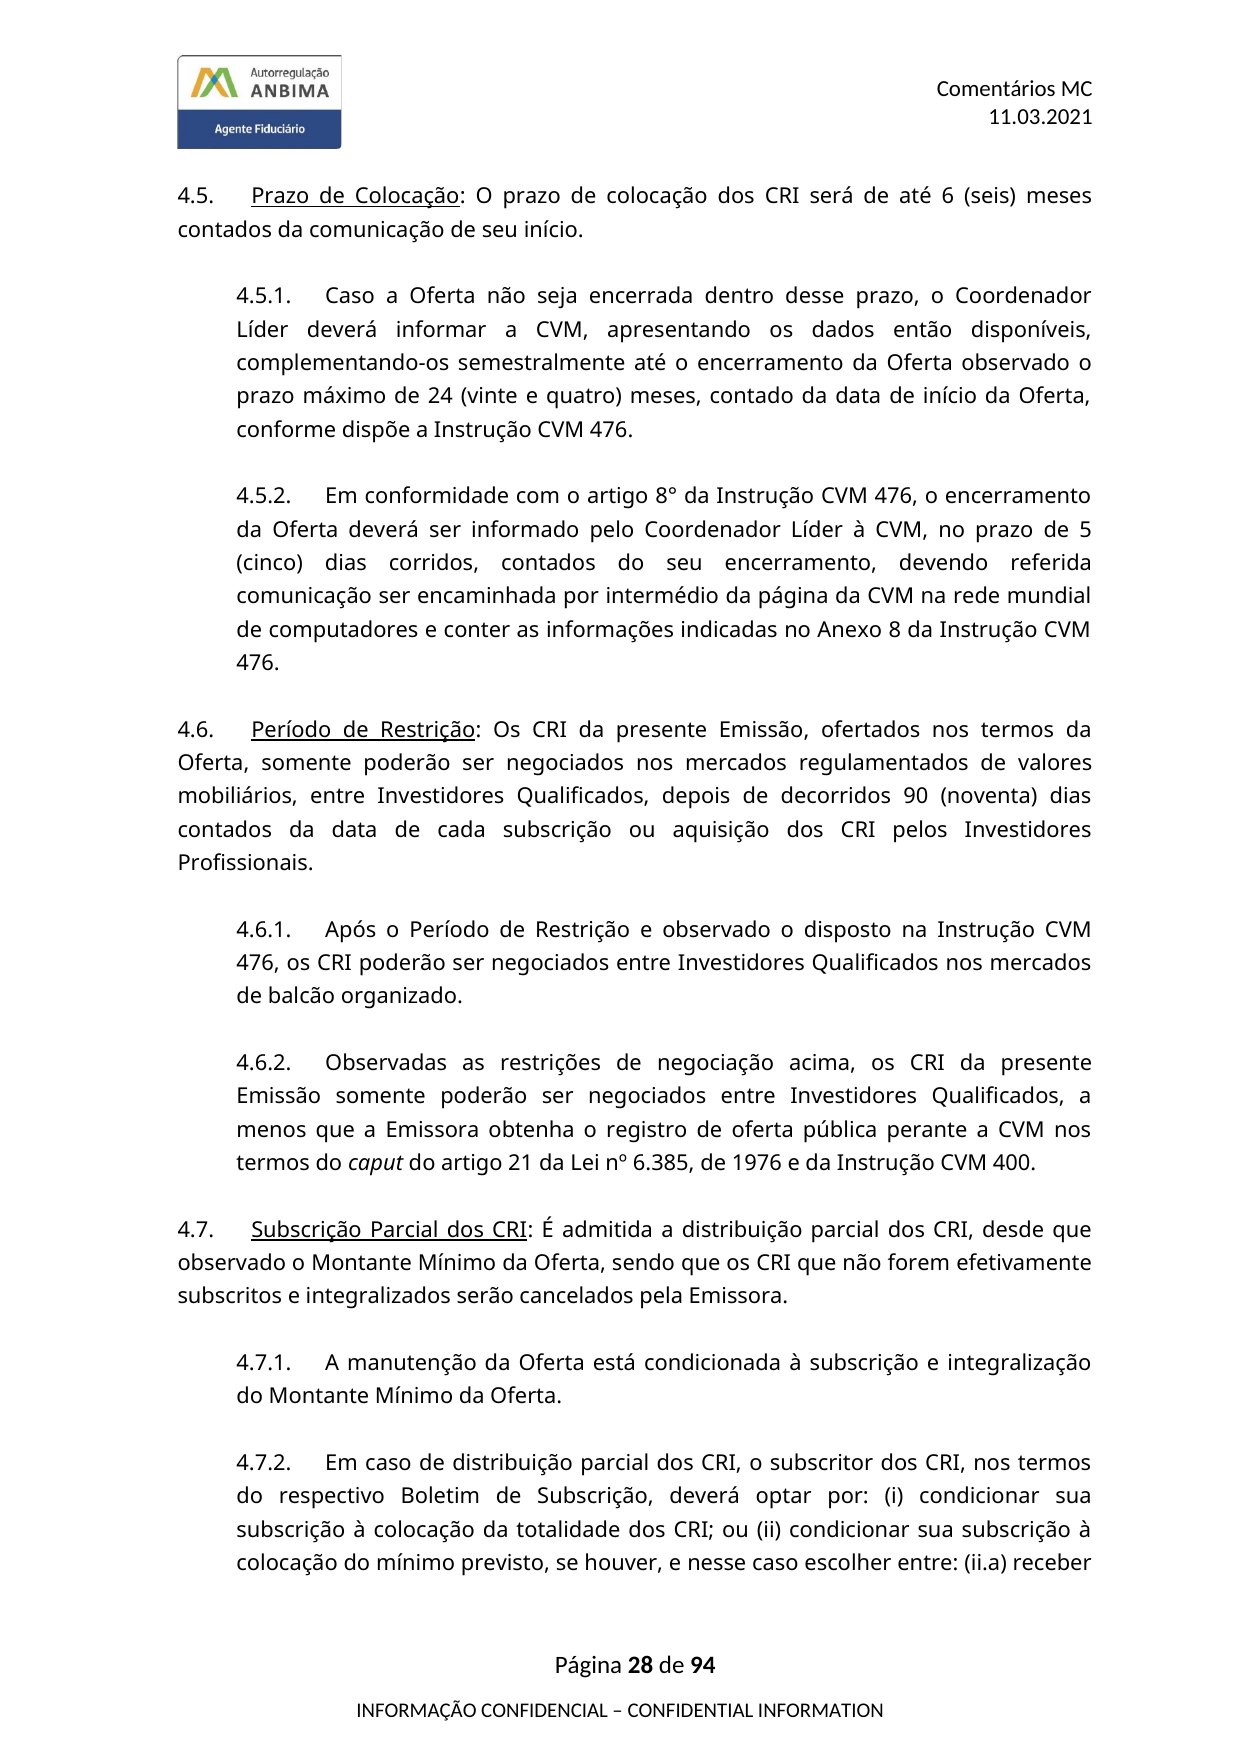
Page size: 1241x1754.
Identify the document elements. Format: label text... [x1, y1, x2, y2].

list Em conformidade com o artigo 8° da Instrução CVM 476, o encerramento da Oferta deverá ser informado pelo Coordenador Líder à CVM, no prazo de 5 (cinco) dias corridos, contados do seu encerramento, devendo referida comunicação ser encaminhada por intermédio da página da CVM na rede mundial de computadores e conter as informações indicadas no Anexo 8 da Instrução CVM 476. [236, 477, 1093, 677]
list Período de Restrição: Os CRI da presente Emissão, ofertados nos termos da Oferta, somente poderão ser negociados nos mercados regulamentados de valores mobiliários, entre Investidores Qualificados, depois de decorridos 90 (noventa) dias contados da data de cada subscrição ou aquisição dos CRI pelos Investidores Profissionais. [177, 711, 1093, 877]
list Prazo de Colocação: O prazo de colocação dos CRI será de até 6 (seis) meses contados da comunicação de seu início. [177, 177, 1093, 244]
list Subscrição Parcial dos CRI: É admitida a distribuição parcial dos CRI, desde que observado o Montante Mínimo da Oferta, sendo que os CRI que não forem efetivamente subscritos e integralizados serão cancelados pela Emissora. [177, 1211, 1093, 1311]
list A manutenção da Oferta está condicionada à subscrição e integralização do Montante Mínimo da Oferta. [236, 1344, 1093, 1411]
list Caso a Oferta não seja encerrada dentro desse prazo, o Coordenador Líder deverá informar a CVM, apresentando os dados então disponíveis, complementando-os semestralmente até o encerramento da Oferta observado o prazo máximo de 24 (vinte e quatro) meses, contado da data de início da Oferta, conforme dispõe a Instrução CVM 476. [236, 277, 1093, 444]
list Observadas as restrições de negociação acima, os CRI da presente Emissão somente poderão ser negociados entre Investidores Qualificados, a menos que a Emissora obtenha o registro de oferta pública perante a CVM nos termos do caput do artigo 21 da Lei nº 6.385, de 1976 e da Instrução CVM 400. [236, 1044, 1093, 1177]
list Após o Período de Restrição e observado o disposto na Instrução CVM 476, os CRI poderão ser negociados entre Investidores Qualificados nos mercados de balcão organizado. [236, 911, 1093, 1011]
picture [177, 55, 342, 149]
